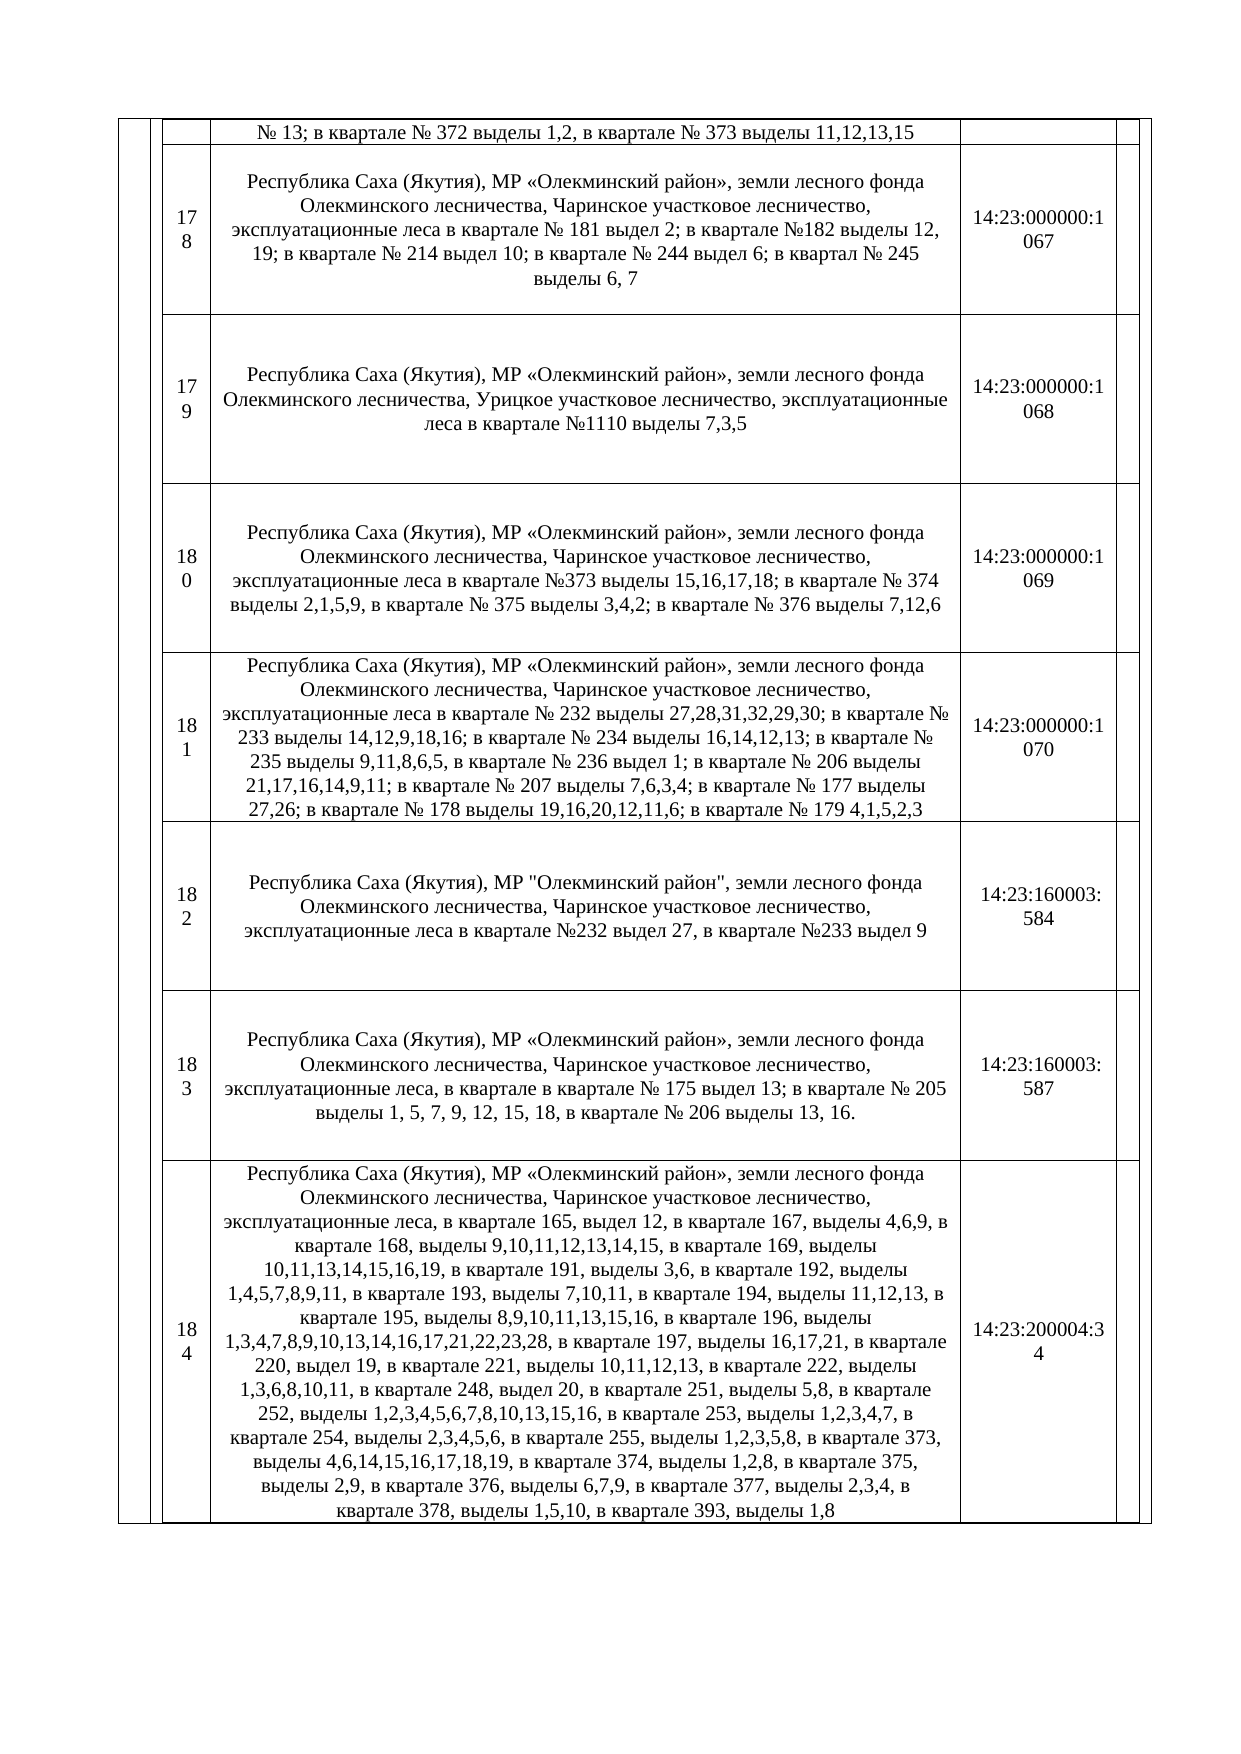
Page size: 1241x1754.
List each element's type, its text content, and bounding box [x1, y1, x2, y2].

table_cell [961, 822, 1116, 990]
table_cell [961, 484, 1116, 652]
table_cell [961, 653, 1116, 821]
table_cell [961, 120, 1116, 144]
table_cell [961, 1161, 1116, 1522]
table_cell [1140, 119, 1151, 1523]
table_cell [961, 315, 1116, 483]
table_cell [151, 119, 162, 1523]
table_cell [961, 145, 1116, 314]
table_cell [961, 991, 1116, 1160]
table_cell 3 [119, 119, 150, 1523]
